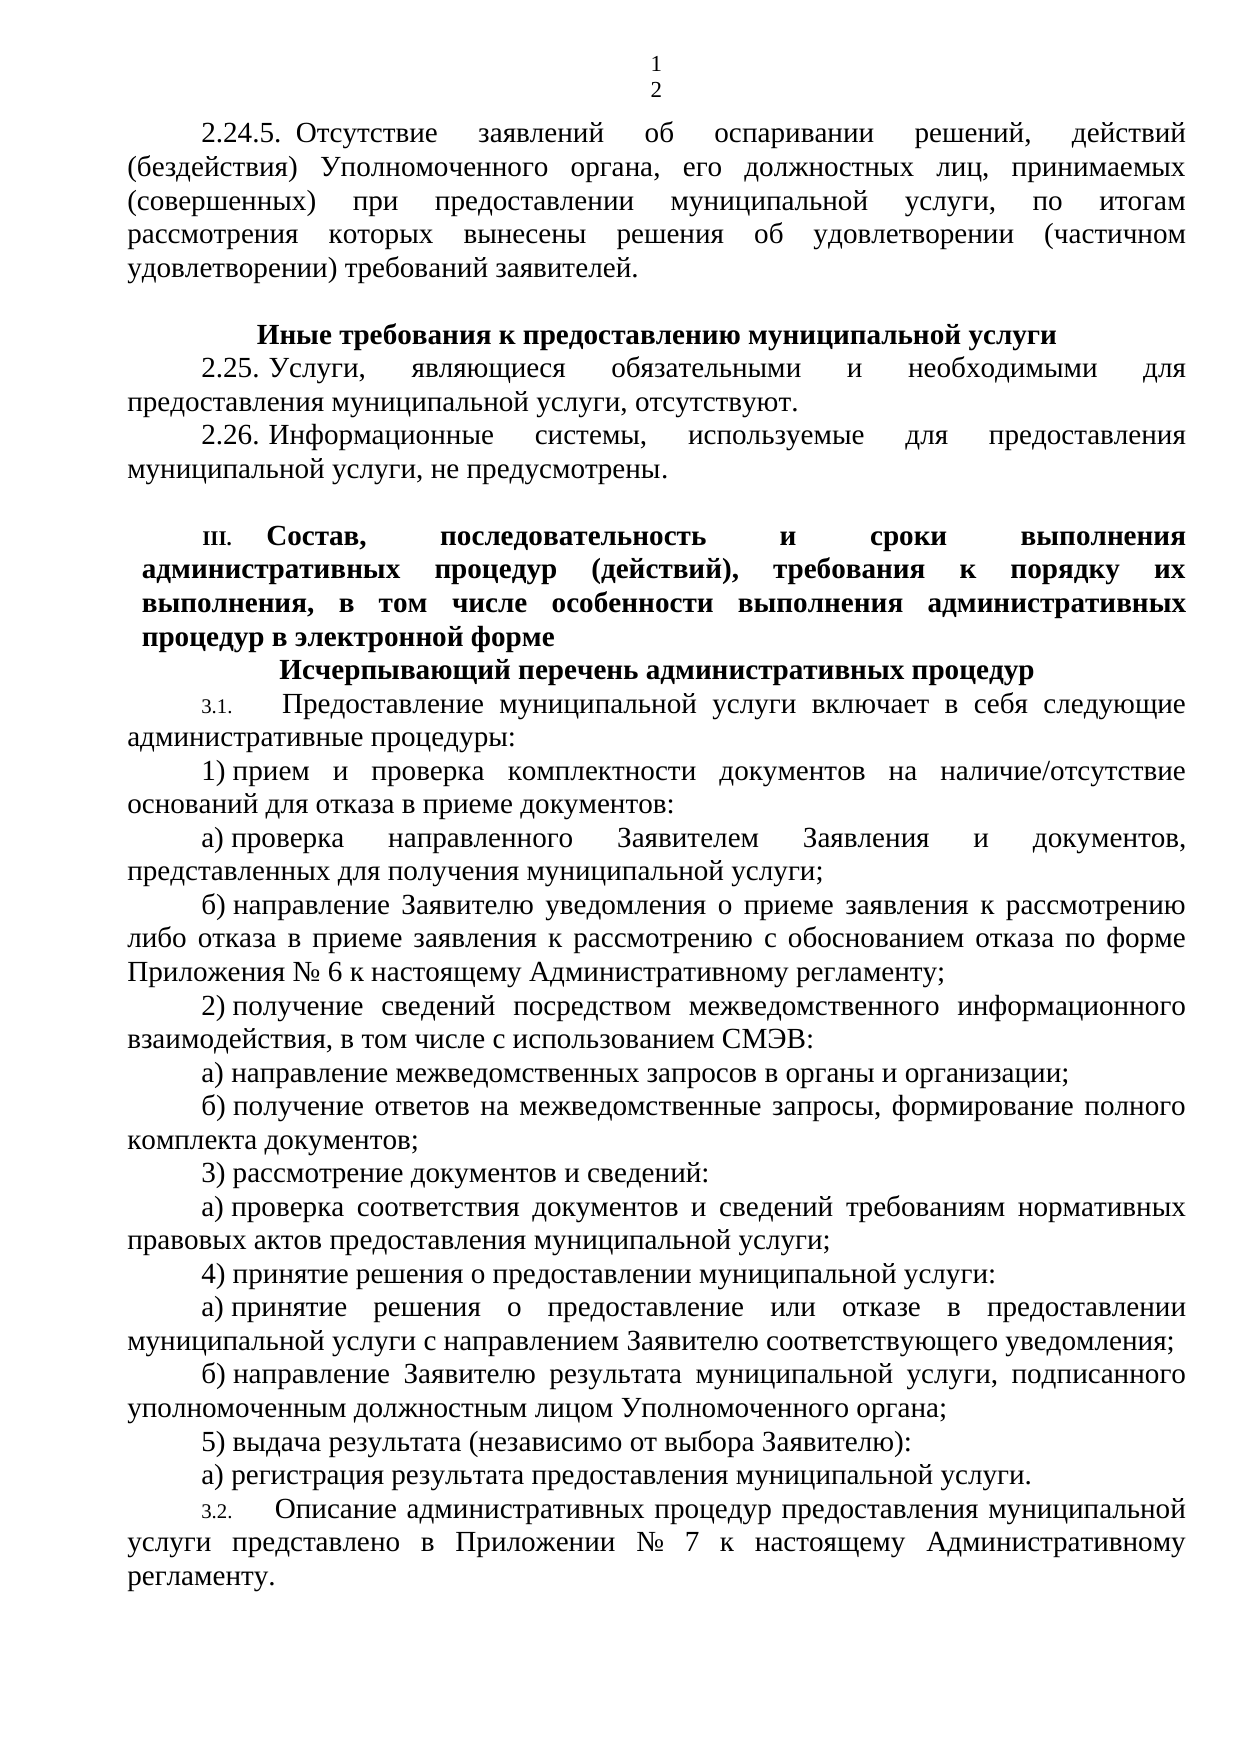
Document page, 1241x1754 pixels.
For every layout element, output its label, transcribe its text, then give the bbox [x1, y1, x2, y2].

text а) принятие решения о предоставление или отказе в предоставлении муниципальной услуги с направлением Заявителю соответствующего уведомления; [127, 1289, 1187, 1357]
list Описание административных процедур предоставления муниципальной услуги представлено в Приложении № 7 к настоящему Административному регламенту. [127, 1491, 1187, 1591]
text а) направление межведомственных запросов в органы и организации; [127, 1055, 1187, 1088]
list Услуги, являющиеся обязательными и необходимыми для предоставления муниципальной услуги, отсутствуют. [127, 350, 1187, 417]
text 2) получение сведений посредством межведомственного информационного взаимодействия, в том числе с использованием СМЭВ: [127, 988, 1187, 1055]
text б) направление Заявителю результата муниципальной услуги, подписанного уполномоченным должностным лицом Уполномоченного органа; [127, 1357, 1187, 1424]
text а) регистрация результата предоставления муниципальной услуги. [127, 1457, 1187, 1491]
list Состав, последовательность и сроки выполнения административных процедур (действий), требования к порядку их выполнения, в том числе особенности выполнения административных процедур в электронной форме [142, 518, 1187, 652]
text б) направление Заявителю уведомления о приеме заявления к рассмотрению либо отказа в приеме заявления к рассмотрению с обоснованием отказа по форме Приложения № 6 к настоящему Административному регламенту; [127, 887, 1187, 988]
text 5) выдача результата (независимо от выбора Заявителю): [127, 1424, 1187, 1457]
text б) получение ответов на межведомственные запросы, формирование полного комплекта документов; [127, 1088, 1187, 1155]
text а) проверка соответствия документов и сведений требованиям нормативных правовых актов предоставления муниципальной услуги; [127, 1189, 1187, 1256]
text 4) принятие решения о предоставлении муниципальной услуги: [127, 1256, 1187, 1289]
list Предоставление муниципальной услуги включает в себя следующие административные процедуры: [127, 686, 1187, 753]
list Отсутствие заявлений об оспаривании решений, действий (бездействия) Уполномоченного органа, его должностных лиц, принимаемых (совершенных) при предоставлении муниципальной услуги, по итогам рассмотрения которых вынесены решения об удовлетворении (частичном удовлетворении) требований заявителей. [127, 116, 1187, 283]
text 1) прием и проверка комплектности документов на наличие/отсутствие оснований для отказа в приеме документов: [127, 753, 1187, 820]
text 3) рассмотрение документов и сведений: [127, 1155, 1187, 1189]
text а) проверка направленного Заявителем Заявления и документов, представленных для получения муниципальной услуги; [127, 820, 1187, 887]
text Иные требования к предоставлению муниципальной услуги [127, 317, 1187, 350]
text Исчерпывающий перечень административных процедур [127, 652, 1187, 686]
list Информационные системы, используемые для предоставления муниципальной услуги, не предусмотрены. [127, 417, 1187, 484]
